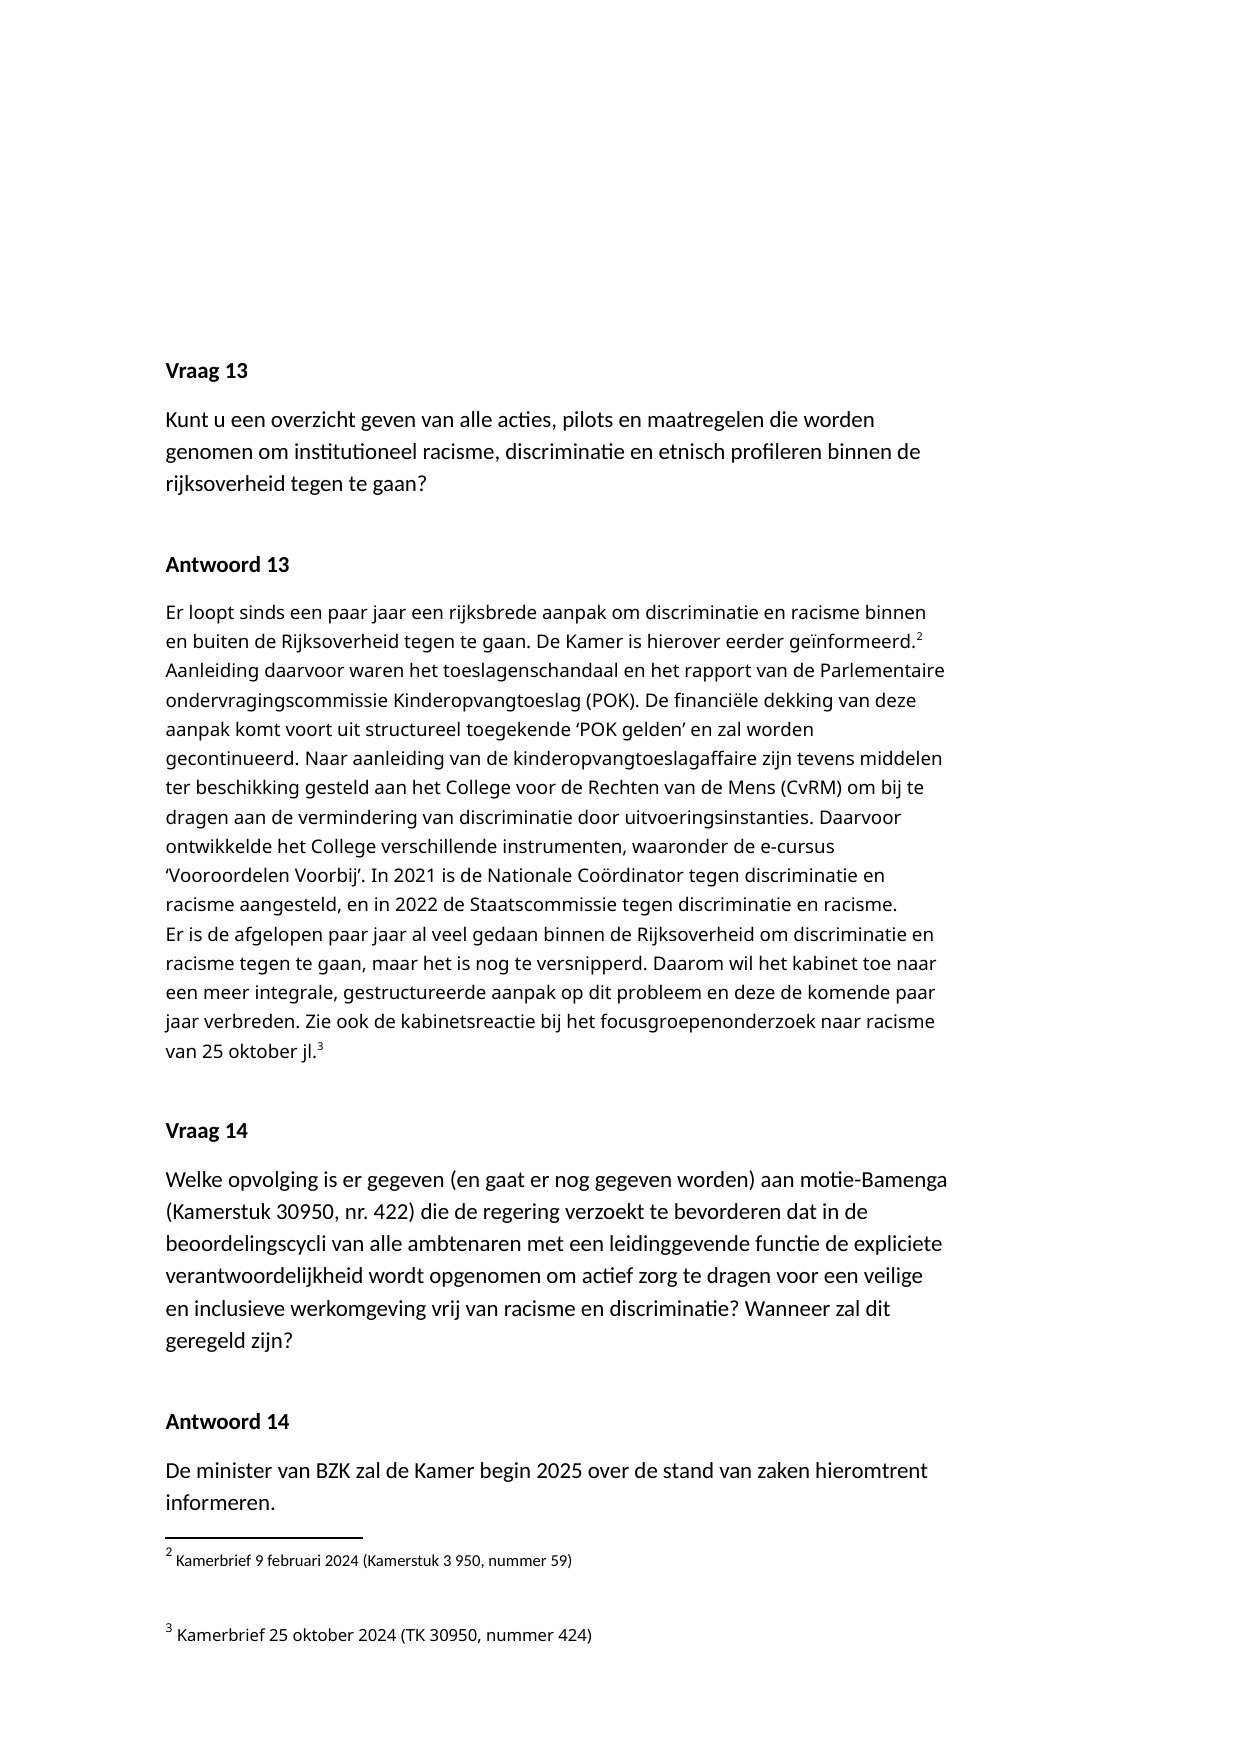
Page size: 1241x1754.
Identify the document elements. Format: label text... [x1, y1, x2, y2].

text Antwoord 14 [165, 1407, 951, 1435]
text De minister van BZK zal de Kamer begin 2025 over de stand van zaken hieromtrent informeren. [165, 1456, 951, 1516]
text Er is de afgelopen paar jaar al veel gedaan binnen de Rijksoverheid om discriminatie en racisme tegen te gaan, maar het is nog te versnipperd. Daarom wil het kabinet toe naar een meer integrale, gestructureerde aanpak op dit probleem en deze de komende paar jaar verbreden. Zie ook de kabinetsreactie bij het focusgroepenonderzoek naar racisme van 25 oktober jl. [165, 921, 951, 1064]
text Antwoord 13 [165, 550, 951, 578]
text Er loopt sinds een paar jaar een rijksbrede aanpak om discriminatie en racisme binnen en buiten de Rijksoverheid tegen te gaan. De Kamer is hierover eerder geïnformeerd. Aanleiding daarvoor waren het toeslagenschandaal en het rapport van de Parlementaire ondervragingscommissie Kinderopvangtoeslag (POK). De financiële dekking van deze aanpak komt voort uit structureel toegekende ‘POK gelden’ en zal worden gecontinueerd. Naar aanleiding van de kinderopvangtoeslagaffaire zijn tevens middelen ter beschikking gesteld aan het College voor de Rechten van de Mens (CvRM) om bij te dragen aan de vermindering van discriminatie door uitvoeringsinstanties. Daarvoor ontwikkelde het College verschillende instrumenten, waaronder de e-cursus ‘Vooroordelen Voorbij’. In 2021 is de Nationale Coördinator tegen discriminatie en racisme aangesteld, en in 2022 de Staatscommissie tegen discriminatie en racisme. [165, 599, 951, 917]
text Vraag 14 [165, 1116, 951, 1144]
text Welke opvolging is er gegeven (en gaat er nog gegeven worden) aan motie-Bamenga (Kamerstuk 30950, nr. 422) die de regering verzoekt te bevorderen dat in de beoordelingscycli van alle ambtenaren met een leidinggevende functie de expliciete verantwoordelijkheid wordt opgenomen om actief zorg te dragen voor een veilige en inclusieve werkomgeving vrij van racisme en discriminatie? Wanneer zal dit geregeld zijn? [165, 1165, 951, 1386]
text Kunt u een overzicht geven van alle acties, pilots en maatregelen die worden genomen om institutioneel racisme, discriminatie en etnisch profileren binnen de rijksoverheid tegen te gaan? [165, 405, 951, 529]
text Vraag 13 [165, 356, 951, 384]
